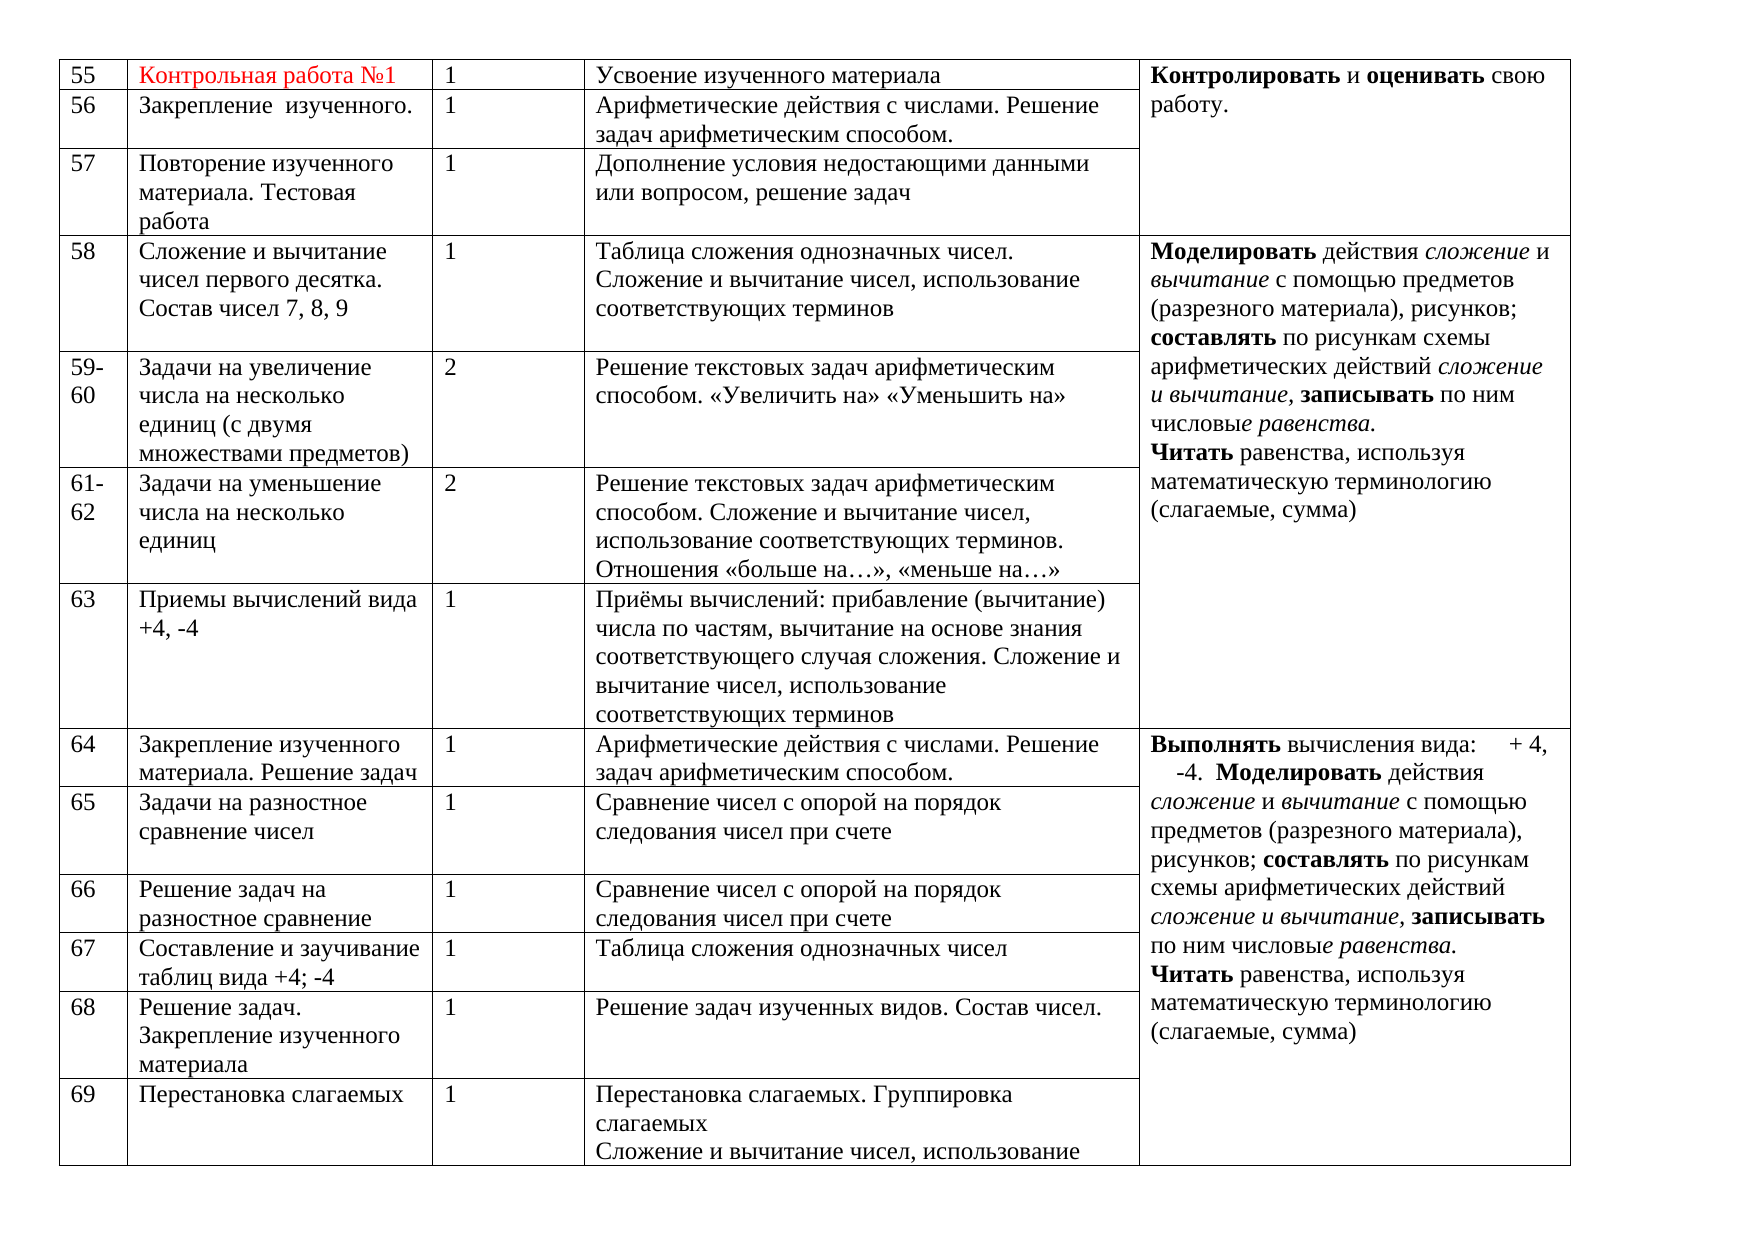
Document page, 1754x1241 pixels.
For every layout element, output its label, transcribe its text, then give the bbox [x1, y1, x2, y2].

table_cell Таблица сложения однозначных чисел. Сложение и вычитание чисел, использование соответствующих терминов [585, 236, 1139, 351]
table_cell Решение задач на разностное сравнение [128, 875, 432, 932]
table_cell 2 [433, 352, 584, 467]
table_cell 1 [433, 90, 584, 147]
table_cell Выполнять вычисления вида:  + 4,  -4. Моделировать действия сложение и вычитание с помощью предметов (разрезного материала), рисунков; составлять по рисункам схемы арифметических действий сложение и вычитание, записывать по ним числовые равенства. Читать равенства, используя математическую терминологию (слагаемые, сумма) [1140, 729, 1570, 1165]
table_cell Приёмы вычислений: прибавление (вычитание) числа по частям, вычитание на основе знания соответствующего случая сложения. Сложение и вычитание чисел, использование соответствующих терминов [585, 584, 1139, 728]
table_cell 1 [433, 933, 584, 991]
table_cell 59-60 [60, 352, 127, 467]
table_cell Повторение изученного материала. Тестовая работа [128, 149, 432, 235]
table_cell Таблица сложения однозначных чисел [585, 933, 1139, 991]
table_cell 57 [60, 149, 127, 235]
table_cell 68 [60, 992, 127, 1078]
table_cell Арифметические действия с числами. Решение задач арифметическим способом. [585, 90, 1139, 147]
table_cell 63 [60, 584, 127, 728]
table_cell Моделировать действия сложение и вычитание с помощью предметов (разрезного материала), рисунков; составлять по рисункам схемы арифметических действий сложение и вычитание, записывать по ним числовые равенства. Читать равенства, используя математическую терминологию (слагаемые, сумма) [1140, 236, 1570, 728]
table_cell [585, 1079, 1139, 1165]
table_cell Усвоение изученного материала [585, 60, 1139, 89]
table_cell Решение текстовых задач арифметическим способом. Сложение и вычитание чисел, использование соответствующих терминов. Отношения «больше на…», «меньше на…» [585, 468, 1139, 583]
table_cell 64 [60, 729, 127, 786]
table_cell 58 [60, 236, 127, 351]
table_cell 1 [433, 1079, 584, 1165]
table_cell Закрепление изученного материала. Решение задач [128, 729, 432, 786]
table_cell Контрольная работа №1 [128, 60, 432, 89]
table_cell Сравнение чисел с опорой на порядок следования чисел при счете [585, 875, 1139, 932]
table_cell Контролировать и оценивать свою работу. [1140, 60, 1570, 235]
table_cell 55 [60, 60, 127, 89]
table_cell 1 [433, 992, 584, 1078]
table_cell 1 [433, 787, 584, 873]
table_cell Задачи на разностное сравнение чисел [128, 787, 432, 873]
table_cell Составление и заучивание таблиц вида ⁫+4; ⁫-4 [128, 933, 432, 991]
table_cell Дополнение условия недостающими данными или вопросом, решение задач [585, 149, 1139, 235]
table_cell Задачи на уменьшение числа на несколько единиц [128, 468, 432, 583]
table_cell Приемы вычислений вида ⁫+4, ⁫-4 [128, 584, 432, 728]
table_cell 1 [433, 729, 584, 786]
table_cell Решение задач. Закрепление изученного материала [128, 992, 432, 1078]
table_cell Сравнение чисел с опорой на порядок следования чисел при счете [585, 787, 1139, 873]
table_cell 66 [60, 875, 127, 932]
table_cell 1 [433, 60, 584, 89]
table_cell Арифметические действия с числами. Решение задач арифметическим способом. [585, 729, 1139, 786]
table_cell 1 [433, 149, 584, 235]
table_cell 56 [60, 90, 127, 147]
table_cell Решение задач изученных видов. Состав чисел. [585, 992, 1139, 1078]
table_cell 61-62 [60, 468, 127, 583]
table_cell Задачи на увеличение числа на несколько единиц (с двумя множествами предметов) [128, 352, 432, 467]
table_cell 67 [60, 933, 127, 991]
table_cell 2 [433, 468, 584, 583]
table_cell 1 [433, 236, 584, 351]
table_cell 69 [60, 1079, 127, 1165]
table_cell Решение текстовых задач арифметическим способом. «Увеличить на» «Уменьшить на» [585, 352, 1139, 467]
table_cell Закрепление изученного. [128, 90, 432, 147]
table_cell Сложение и вычитание чисел первого десятка. Состав чисел 7, 8, 9 [128, 236, 432, 351]
table_cell 1 [433, 584, 584, 728]
table_cell 1 [433, 875, 584, 932]
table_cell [128, 1079, 432, 1165]
table_cell 65 [60, 787, 127, 873]
